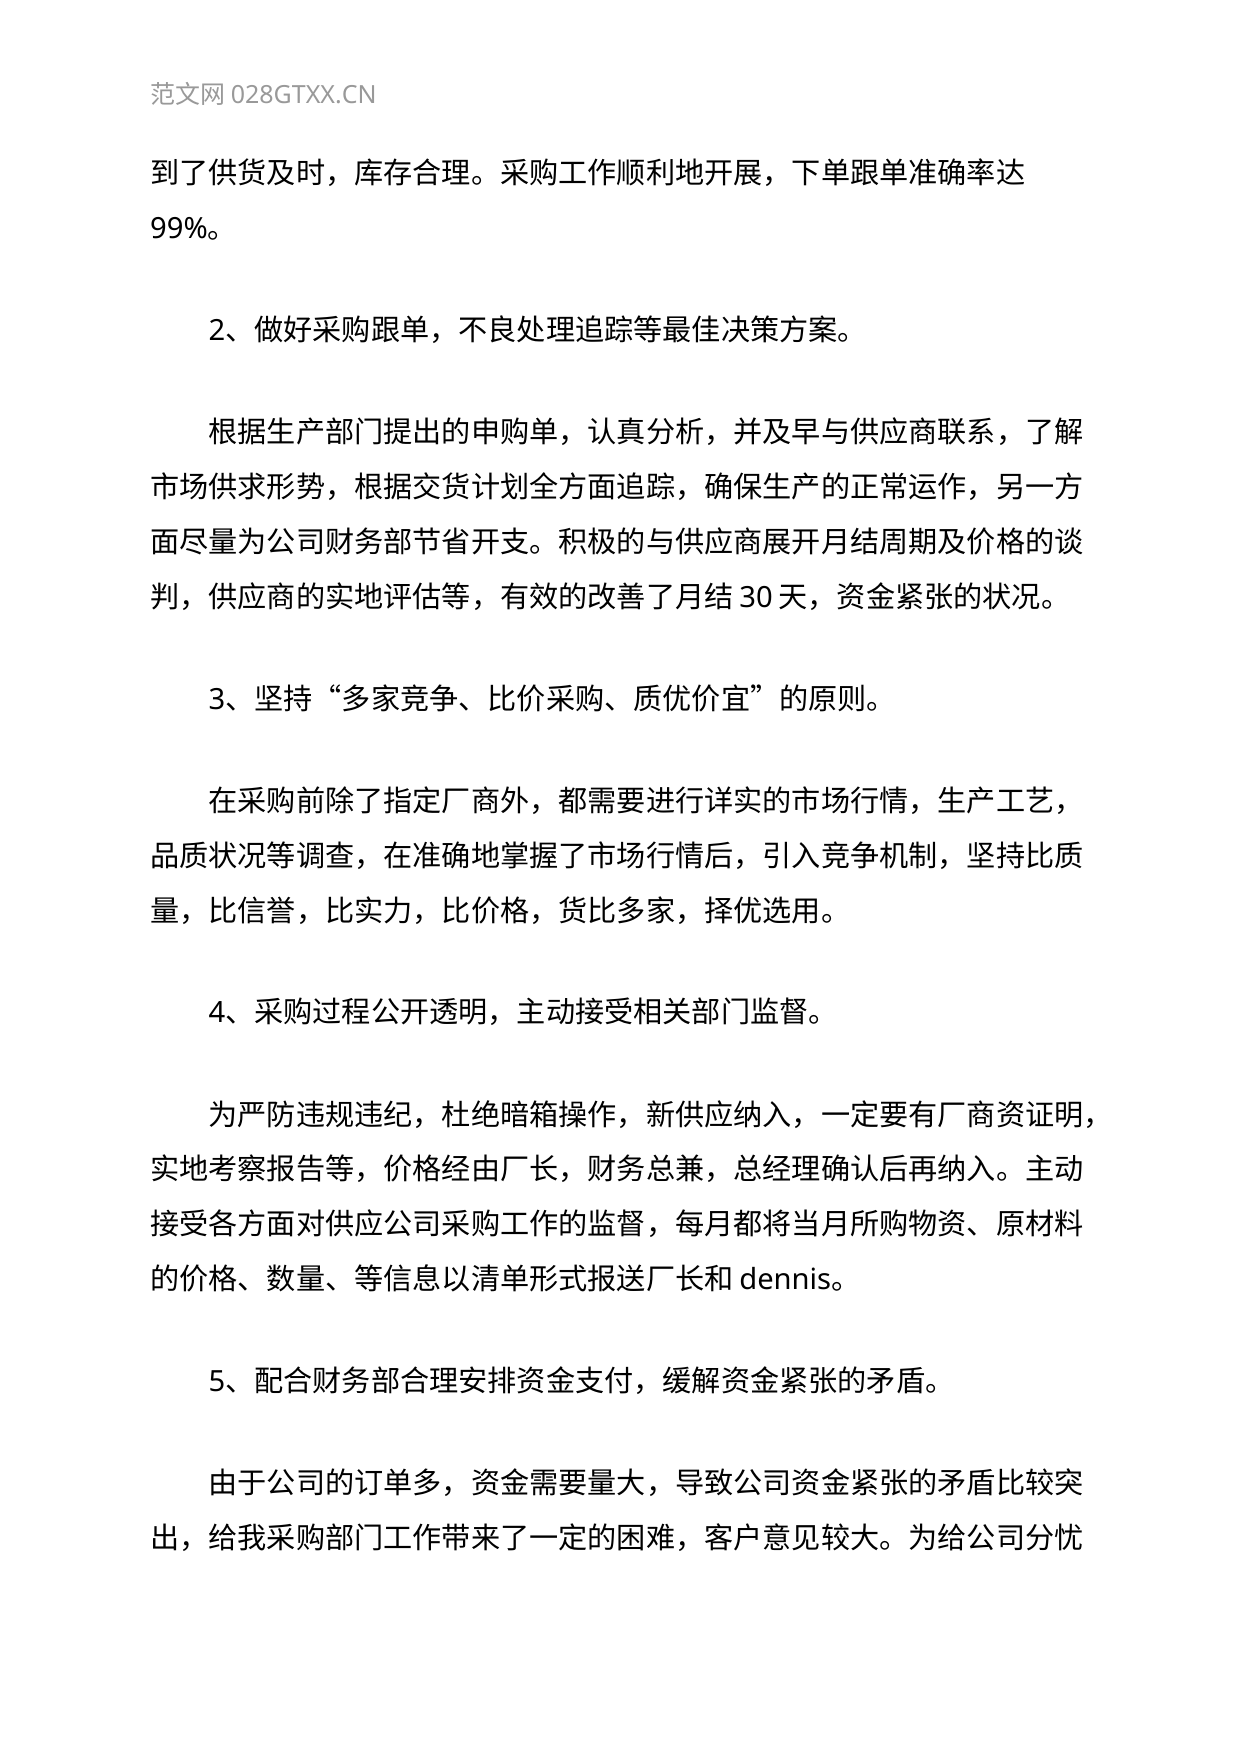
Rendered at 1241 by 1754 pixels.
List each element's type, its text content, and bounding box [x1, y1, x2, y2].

text 3、坚持“多家竞争、比价采购、质优价宜”的原则。 [150, 676, 1090, 718]
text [150, 150, 1090, 247]
text 根据生产部门提出的申购单，认真分析，并及早与供应商联系，了解市场供求形势，根据交货计划全方面追踪，确保生产的正常运作，另一方面尽量为公司财务部节省开支。积极的与供应商展开月结周期及价格的谈判，供应商的实地评估等，有效的改善了月结30天，资金紧张的状况。 [150, 409, 1090, 616]
text 4、采购过程公开透明，主动接受相关部门监督。 [150, 989, 1090, 1031]
text 在采购前除了指定厂商外，都需要进行详实的市场行情，生产工艺，品质状况等调查，在准确地掌握了市场行情后，引入竞争机制，坚持比质量，比信誉，比实力，比价格，货比多家，择优选用。 [150, 777, 1090, 929]
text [150, 1460, 1090, 1557]
text 5、配合财务部合理安排资金支付，缓解资金紧张的矛盾。 [150, 1358, 1090, 1400]
text 2、做好采购跟单，不良处理追踪等最佳决策方案。 [150, 307, 1090, 349]
text 为严防违规违纪，杜绝暗箱操作，新供应纳入，一定要有厂商资证明，实地考察报告等，价格经由厂长，财务总兼，总经理确认后再纳入。主动接受各方面对供应公司采购工作的监督，每月都将当月所购物资、原材料的价格、数量、等信息以清单形式报送厂长和dennis。 [150, 1091, 1090, 1298]
